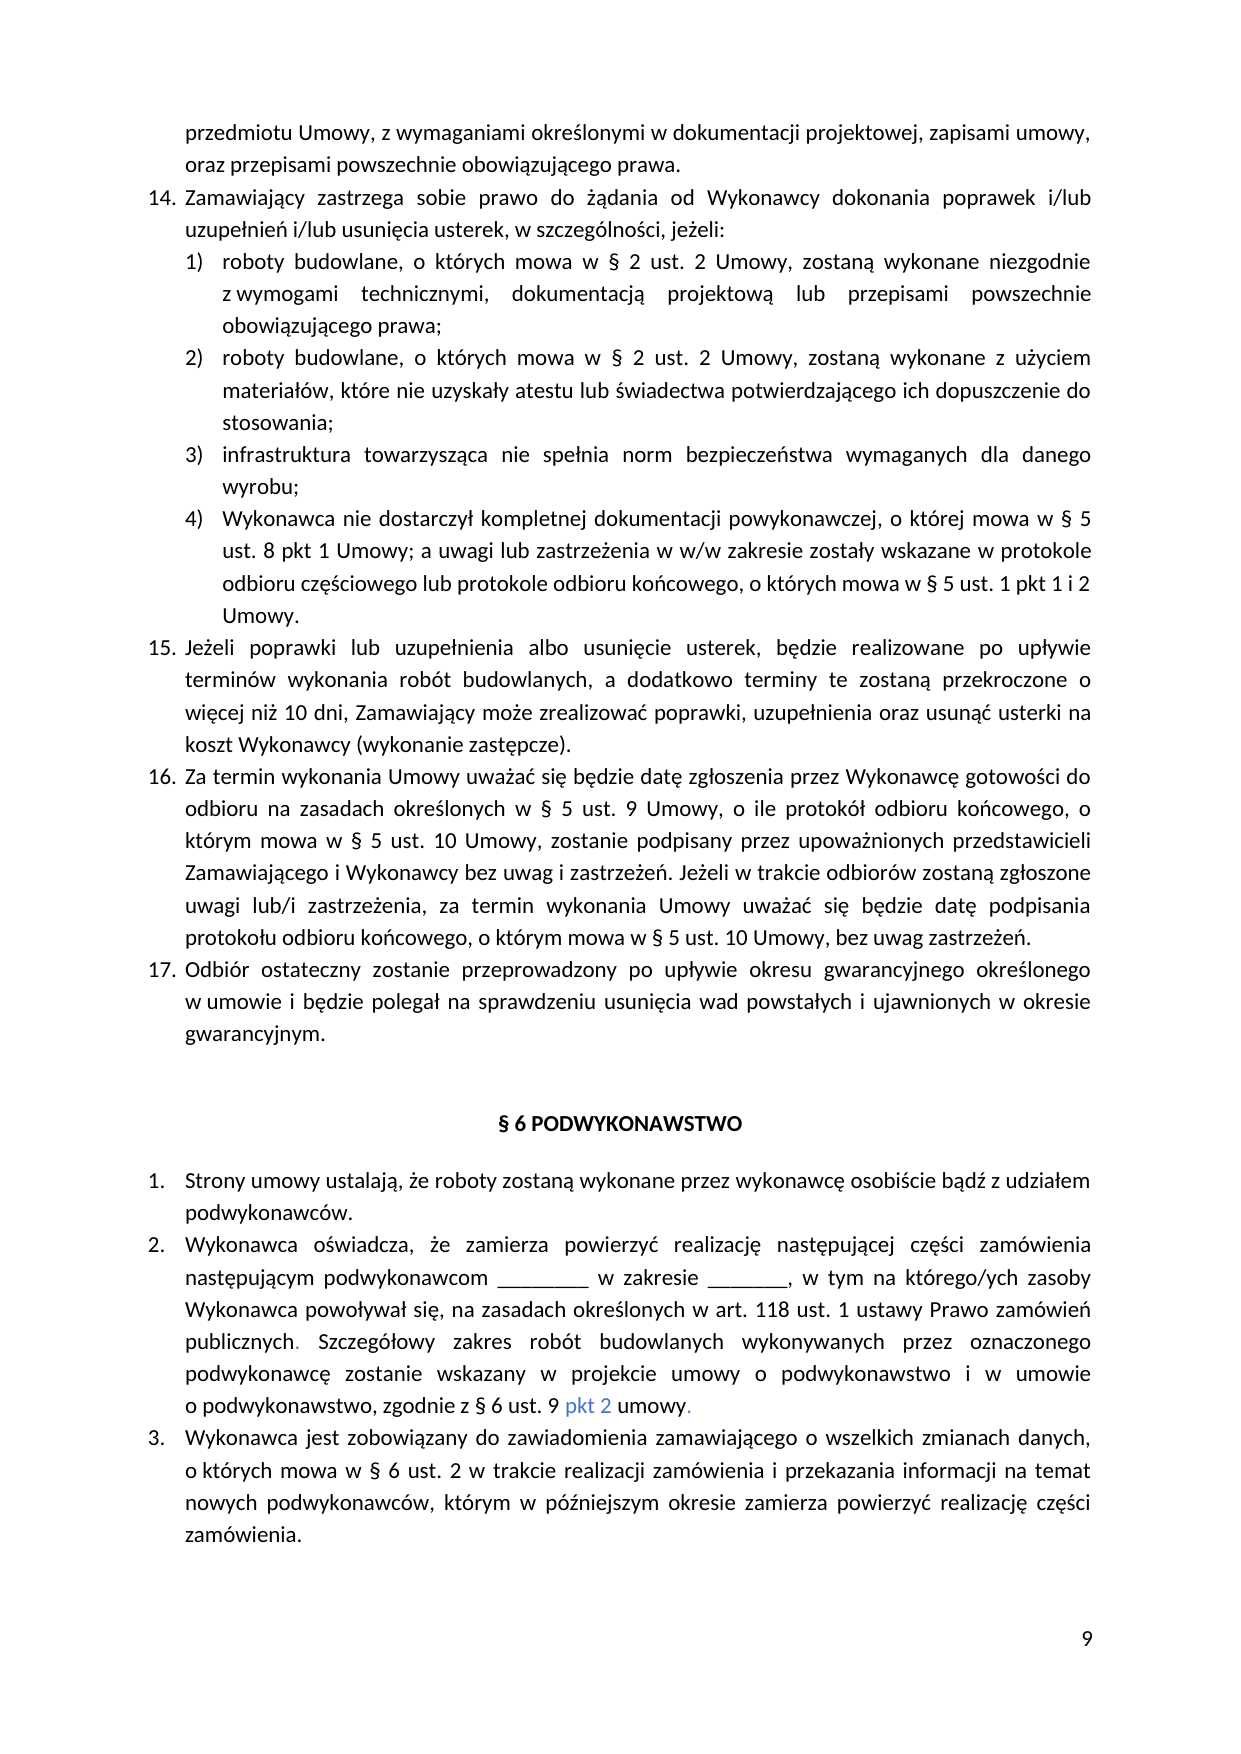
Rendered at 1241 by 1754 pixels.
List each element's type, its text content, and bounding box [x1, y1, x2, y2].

text § 6 PODWYKONAWSTWO [148, 1109, 1093, 1137]
list Strony umowy ustalają, że roboty zostaną wykonane przez wykonawcę osobiście bądź z udziałem podwykonawców. [148, 1166, 1093, 1226]
list roboty budowlane, o których mowa w § 2 ust. 2 Umowy, zostaną wykonane z użyciem materiałów, które nie uzyskały atestu lub świadectwa potwierdzającego ich dopuszczenie do stosowania; [185, 343, 1093, 436]
list Zamawiający zastrzega sobie prawo do żądania od Wykonawcy dokonania poprawek i/lub uzupełnień i/lub usunięcia usterek, w szczególności, jeżeli: [148, 183, 1093, 243]
list Wykonawca oświadcza, że zamierza powierzyć realizację następującej części zamówienia następującym podwykonawcom ________ w zakresie _______, w tym na którego/ych zasoby Wykonawca powoływał się, na zasadach określonych w art. 118 ust. 1 ustawy Prawo zamówień publicznych. Szczegółowy zakres robót budowlanych wykonywanych przez oznaczonego podwykonawcę zostanie wskazany w projekcie umowy o podwykonawstwo i w umowie o podwykonawstwo, zgodnie z § 6 ust. 9 pkt 2 umowy. [148, 1230, 1093, 1419]
list roboty budowlane, o których mowa w § 2 ust. 2 Umowy, zostaną wykonane niezgodnie z wymogami technicznymi, dokumentacją projektową lub przepisami powszechnie obowiązującego prawa; [185, 247, 1093, 339]
list Za termin wykonania Umowy uważać się będzie datę zgłoszenia przez Wykonawcę gotowości do odbioru na zasadach określonych w § 5 ust. 9 Umowy, o ile protokół odbioru końcowego, o którym mowa w § 5 ust. 10 Umowy, zostanie podpisany przez upoważnionych przedstawicieli Zamawiającego i Wykonawcy bez uwag i zastrzeżeń. Jeżeli w trakcie odbiorów zostaną zgłoszone uwagi lub/i zastrzeżenia, za termin wykonania Umowy uważać się będzie datę podpisania protokołu odbioru końcowego, o którym mowa w § 5 ust. 10 Umowy, bez uwag zastrzeżeń. [148, 762, 1093, 951]
list Wykonawca nie dostarczył kompletnej dokumentacji powykonawczej, o której mowa w § 5 ust. 8 pkt 1 Umowy; a uwagi lub zastrzeżenia w w/w zakresie zostały wskazane w protokole odbioru częściowego lub protokole odbioru końcowego, o których mowa w § 5 ust. 1 pkt 1 i 2 Umowy. [185, 504, 1093, 629]
list Wykonawca jest zobowiązany do zawiadomienia zamawiającego o wszelkich zmianach danych, o których mowa w § 6 ust. 2 w trakcie realizacji zamówienia i przekazania informacji na temat nowych podwykonawców, którym w późniejszym okresie zamierza powierzyć realizację części zamówienia. [148, 1423, 1093, 1548]
list Jeżeli poprawki lub uzupełnienia albo usunięcie usterek, będzie realizowane po upływie terminów wykonania robót budowlanych, a dodatkowo terminy te zostaną przekroczone o więcej niż 10 dni, Zamawiający może zrealizować poprawki, uzupełnienia oraz usunąć usterki na koszt Wykonawcy (wykonanie zastępcze). [148, 633, 1093, 758]
list Odbiór ostateczny zostanie przeprowadzony po upływie okresu gwarancyjnego określonego w umowie i będzie polegał na sprawdzeniu usunięcia wad powstałych i ujawnionych w okresie gwarancyjnym. [148, 955, 1093, 1047]
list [148, 118, 1093, 178]
list infrastruktura towarzysząca nie spełnia norm bezpieczeństwa wymaganych dla danego wyrobu; [185, 440, 1093, 500]
